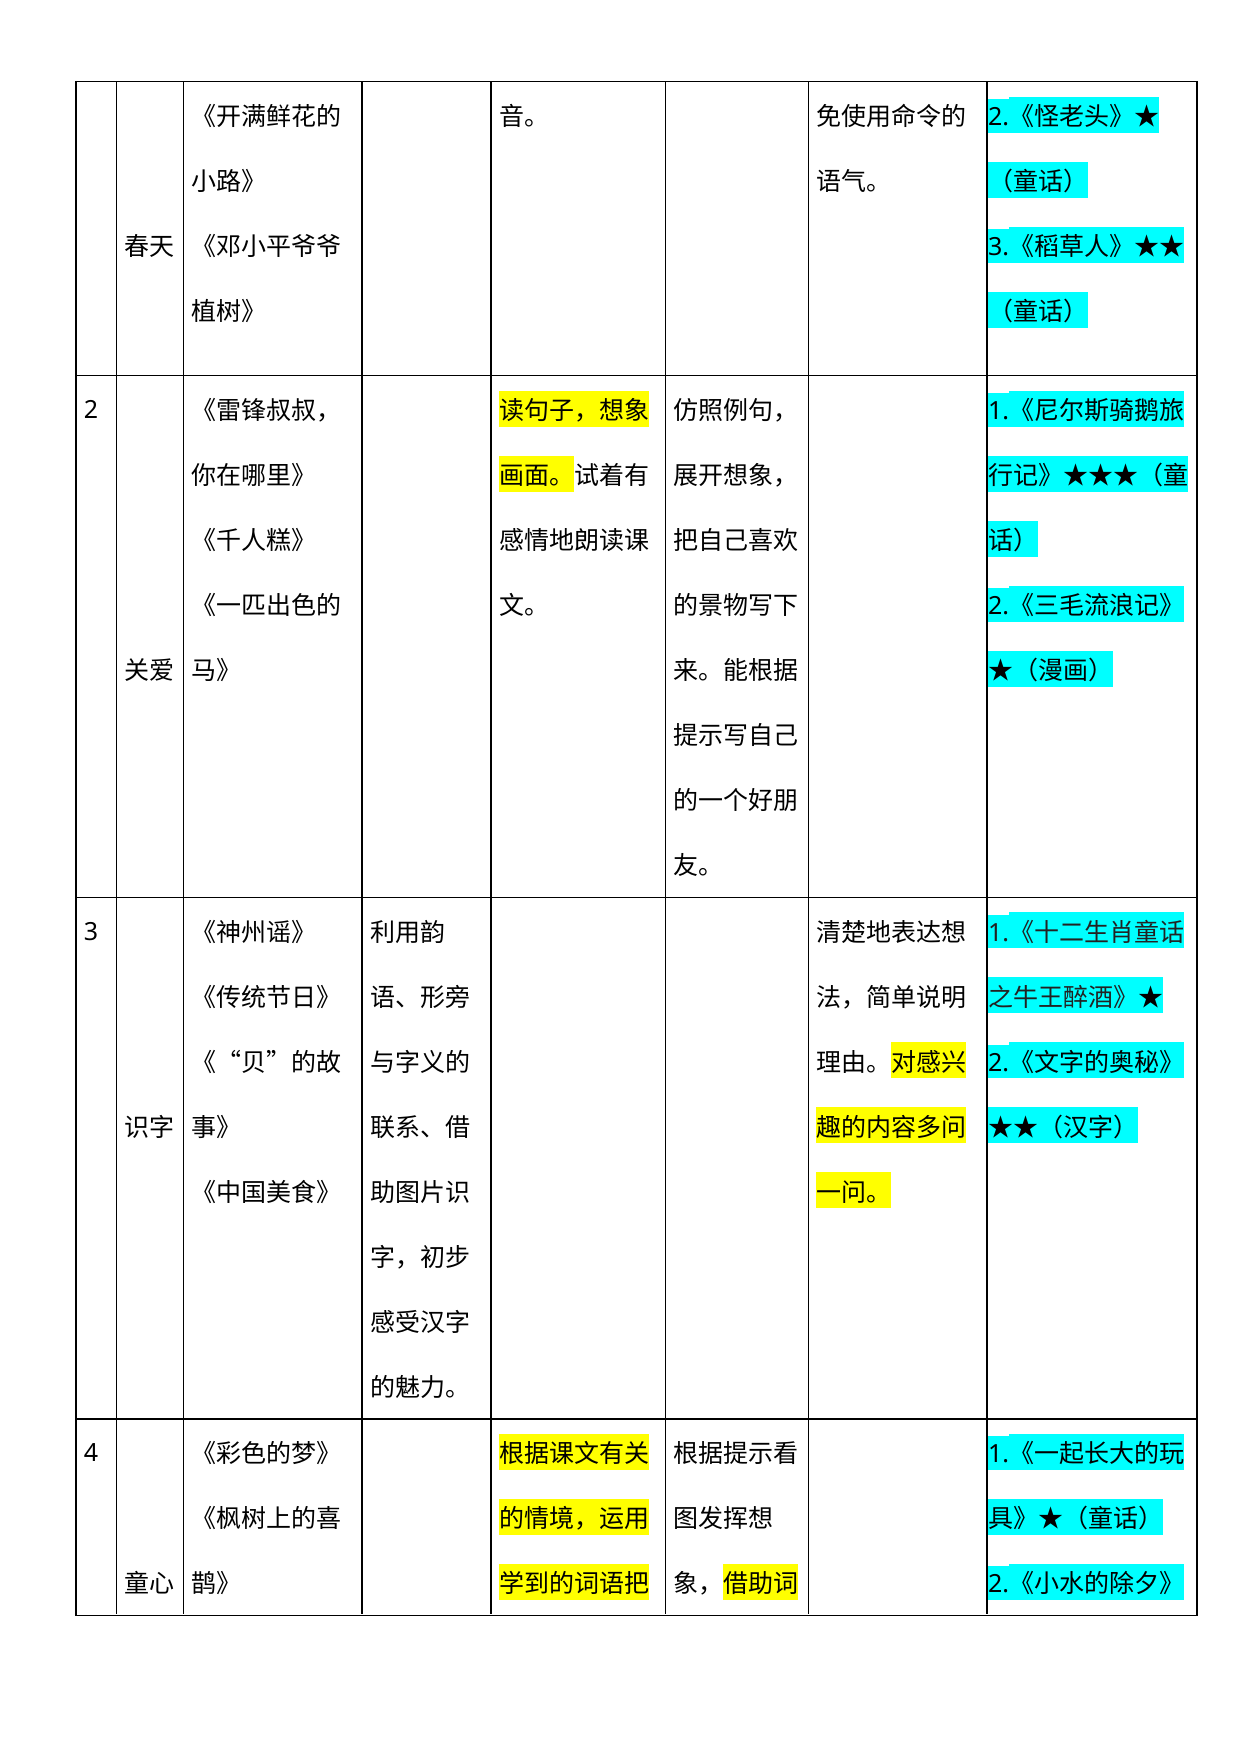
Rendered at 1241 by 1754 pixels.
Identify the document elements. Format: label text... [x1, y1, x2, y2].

table_cell 1.《尼尔斯骑鹅旅行记》★★★（童话） 2.《三毛流浪记》★（漫画） [988, 376, 1196, 896]
table_cell 读句子，想象画面。试着有感情地朗读课文。 [492, 376, 665, 896]
table_cell 2 [77, 376, 116, 896]
table_cell 春天 [117, 82, 183, 375]
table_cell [184, 1420, 361, 1614]
table_cell 1.《十二生肖童话之牛王醉酒》★ 2.《文字的奥秘》★★（汉字） [988, 898, 1196, 1418]
table_cell 3 [77, 898, 116, 1418]
table_cell 识字 [117, 898, 183, 1418]
table_cell [363, 376, 490, 896]
table_cell 利用韵语、形旁与字义的联系、借助图片识字，初步感受汉字的魅力。 [363, 898, 490, 1418]
table_cell [666, 898, 808, 1418]
table_cell 关爱 [117, 376, 183, 896]
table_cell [988, 1420, 1196, 1614]
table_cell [666, 1420, 808, 1614]
table_cell [492, 898, 665, 1418]
table_cell [666, 82, 808, 375]
table_cell 《神州谣》 《传统节日》 《“贝”的故事》 《中国美食》 [184, 898, 361, 1418]
table_cell 1 [77, 82, 116, 375]
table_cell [988, 82, 1196, 375]
table_cell [363, 1420, 490, 1614]
table_cell 4 [77, 1420, 116, 1614]
table_cell 清楚地表达想法，简单说明理由。对感兴趣的内容多问一问。 [809, 898, 986, 1418]
table_cell [809, 1420, 986, 1614]
table_cell 朗读课文，注意语气和重音。 [492, 82, 665, 375]
table_cell 《雷锋叔叔，你在哪里》 《千人糕》 《一匹出色的马》 [184, 376, 361, 896]
table_cell [363, 82, 490, 375]
table_cell 仿照例句，展开想象，把自己喜欢的景物写下来。能根据提示写自己的一个好朋友。 [666, 376, 808, 896]
table_cell [809, 376, 986, 896]
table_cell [184, 82, 361, 375]
table_cell 童心 [117, 1420, 183, 1614]
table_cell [809, 82, 986, 375]
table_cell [492, 1420, 665, 1614]
